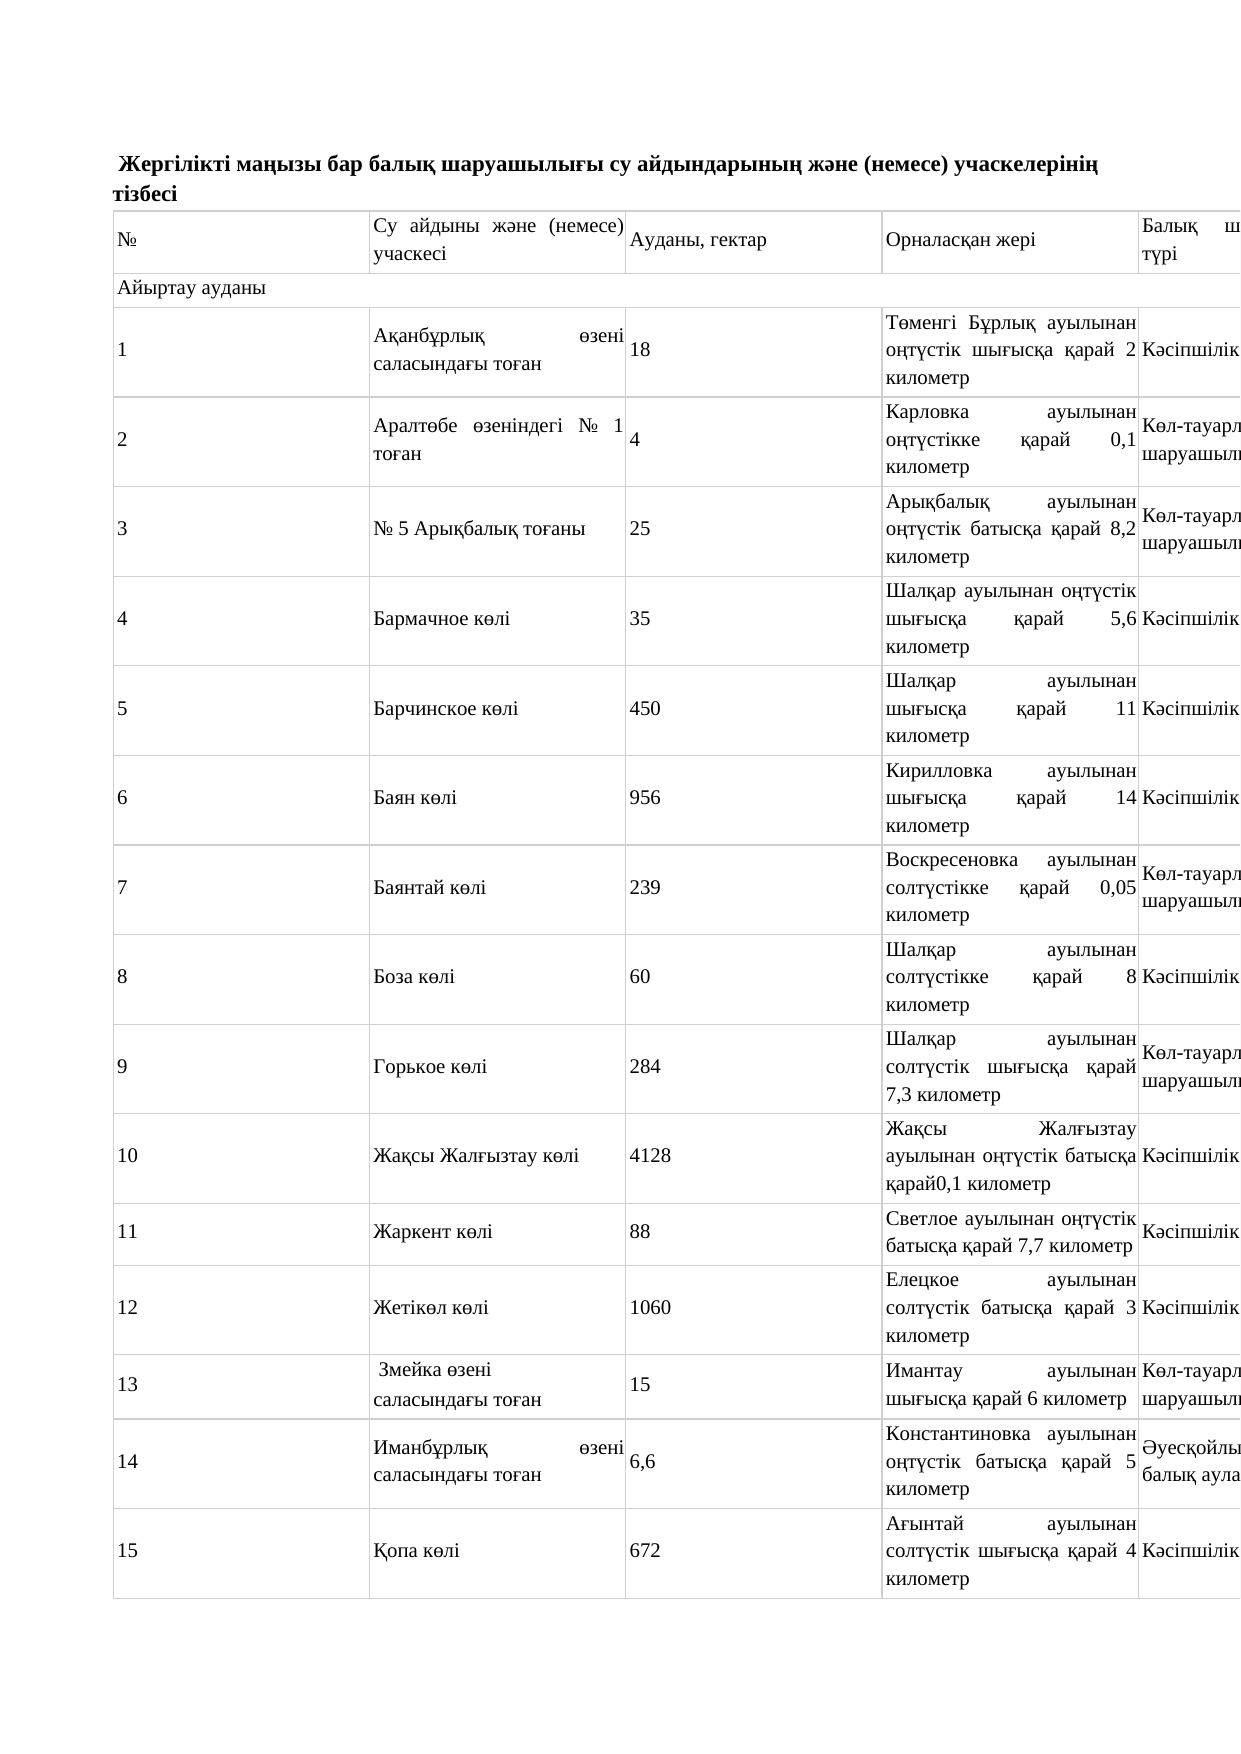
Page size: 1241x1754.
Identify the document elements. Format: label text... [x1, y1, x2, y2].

table_cell Аралтөбе өзеніндегі № 1 тоған [370, 398, 625, 486]
table_cell 3 [114, 487, 369, 576]
text Жергілікті маңызы бар балық шаруашылығы су айдындарының және (немесе) учаскелерінің тізбесі [112, 150, 1128, 207]
table_cell Көл-тауарлы балық өсіру шаруашылығы [1139, 398, 1240, 486]
table_cell 239 [626, 846, 881, 934]
table_header № [114, 212, 369, 272]
table_cell Змейка өзені саласындағы тоған [370, 1355, 625, 1418]
table_cell Барчинское көлі [370, 666, 625, 755]
table_cell Көл-тауарлы балық өсіру шаруашылығы [1139, 1025, 1240, 1113]
table_cell Көл-тауарлы балық өсіру шаруашылығы [1139, 1355, 1240, 1418]
table_cell 14 [114, 1420, 369, 1508]
table_cell 284 [626, 1025, 881, 1113]
table_cell 1 [114, 308, 369, 396]
table_cell Көл-тауарлы балық өсіру шаруашылығы [1139, 487, 1240, 576]
table_header Орналасқан жері [883, 212, 1138, 272]
table_cell 4128 [626, 1114, 881, 1203]
table_cell Арықбалық ауылынан оңтүстік батысқа қарай 8,2 километр [883, 487, 1138, 576]
table_cell Жаркент көлі [370, 1204, 625, 1264]
table_cell Боза көлі [370, 935, 625, 1023]
table_cell Кәсіпшілік балық аулау [1139, 308, 1240, 396]
table_cell Кәсіпшілік балық аулау [1139, 1114, 1240, 1203]
table_cell № 5 Арықбалық тоғаны [370, 487, 625, 576]
table_cell Елецкое ауылынан солтүстік батысқа қарай 3 километр [883, 1266, 1138, 1354]
table_cell Шалқар ауылынан шығысқа қарай 11 километр [883, 666, 1138, 755]
table_cell 672 [626, 1509, 881, 1597]
table_cell 35 [626, 577, 881, 665]
table_header Cу айдыны және (немесе) учаскесі [370, 212, 625, 272]
table_cell 7 [114, 846, 369, 934]
table_cell Кәсіпшілік балық аулау [1139, 577, 1240, 665]
table_cell 4 [114, 577, 369, 665]
table_cell Қопа көлі [370, 1509, 625, 1597]
table_cell Кәсіпшілік балық аулау [1139, 666, 1240, 755]
table_cell Әуесқойлық (спорттық) балық аулау [1139, 1420, 1240, 1508]
table_cell Ақанбұрлық өзені саласындағы тоған [370, 308, 625, 396]
table_cell Иманбұрлық өзені саласындағы тоған [370, 1420, 625, 1508]
table_cell Шалқар ауылынан солтүстік шығысқа қарай 7,3 километр [883, 1025, 1138, 1113]
table_cell Жақсы Жалғызтау ауылынан оңтүстік батысқа қарай0,1 километр [883, 1114, 1138, 1203]
table_cell Воскресеновка ауылынан солтүстікке қарай 0,05 километр [883, 846, 1138, 934]
table_cell 88 [626, 1204, 881, 1264]
table_cell 15 [114, 1509, 369, 1597]
table_cell Баянтай көлі [370, 846, 625, 934]
table_cell Шалқар ауылынан солтүстікке қарай 8 километр [883, 935, 1138, 1023]
table_cell 5 [114, 666, 369, 755]
table_cell 1060 [626, 1266, 881, 1354]
table_cell Төменгі Бұрлық ауылынан оңтүстік шығысқа қарай 2 километр [883, 308, 1138, 396]
table_cell Ағынтай ауылынан солтүстік шығысқа қарай 4 километр [883, 1509, 1138, 1597]
table_cell 60 [626, 935, 881, 1023]
table_cell Шалқар ауылынан оңтүстік шығысқа қарай 5,6 километр [883, 577, 1138, 665]
table_cell 8 [114, 935, 369, 1023]
table_cell Жетікөл көлі [370, 1266, 625, 1354]
table_cell 18 [626, 308, 881, 396]
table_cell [1139, 1509, 1240, 1597]
table_cell 15 [626, 1355, 881, 1418]
table_cell 25 [626, 487, 881, 576]
table_cell 12 [114, 1266, 369, 1354]
table_cell Кәсіпшілік балық аулау [1139, 935, 1240, 1023]
table_cell Айыртау ауданы [114, 274, 1240, 307]
table_cell Кәсіпшілік балық аулау [1139, 756, 1240, 844]
table_cell Жақсы Жалғызтау көлі [370, 1114, 625, 1203]
table_cell Баян көлі [370, 756, 625, 844]
table_cell 11 [114, 1204, 369, 1264]
table_cell 13 [114, 1355, 369, 1418]
table_header Ауданы, гектар [626, 212, 881, 272]
table_cell Кәсіпшілік балық аулау [1139, 1204, 1240, 1264]
table_cell 9 [114, 1025, 369, 1113]
table_cell Кирилловка ауылынан шығысқа қарай 14 километр [883, 756, 1138, 844]
table_cell Светлое ауылынан оңтүстік батысқа қарай 7,7 километр [883, 1204, 1138, 1264]
table_cell Бармачное көлі [370, 577, 625, 665]
table_cell 10 [114, 1114, 369, 1203]
table_cell 450 [626, 666, 881, 755]
table_cell Карловка ауылынан оңтүстікке қарай 0,1 километр [883, 398, 1138, 486]
table_cell 6 [114, 756, 369, 844]
table_cell Көл-тауарлы балық өсіру шаруашылығы [1139, 846, 1240, 934]
table_cell Имантау ауылынан шығысқа қарай 6 километр [883, 1355, 1138, 1418]
table_cell 4 [626, 398, 881, 486]
table_header Балық шаруашылығының түрі [1139, 212, 1240, 272]
table_cell 6,6 [626, 1420, 881, 1508]
table_cell Горькое көлі [370, 1025, 625, 1113]
table_cell Константиновка ауылынан оңтүстік батысқа қарай 5 километр [883, 1420, 1138, 1508]
table_cell Кәсіпшілік балық аулау [1139, 1266, 1240, 1354]
table_cell 956 [626, 756, 881, 844]
table_cell 2 [114, 398, 369, 486]
